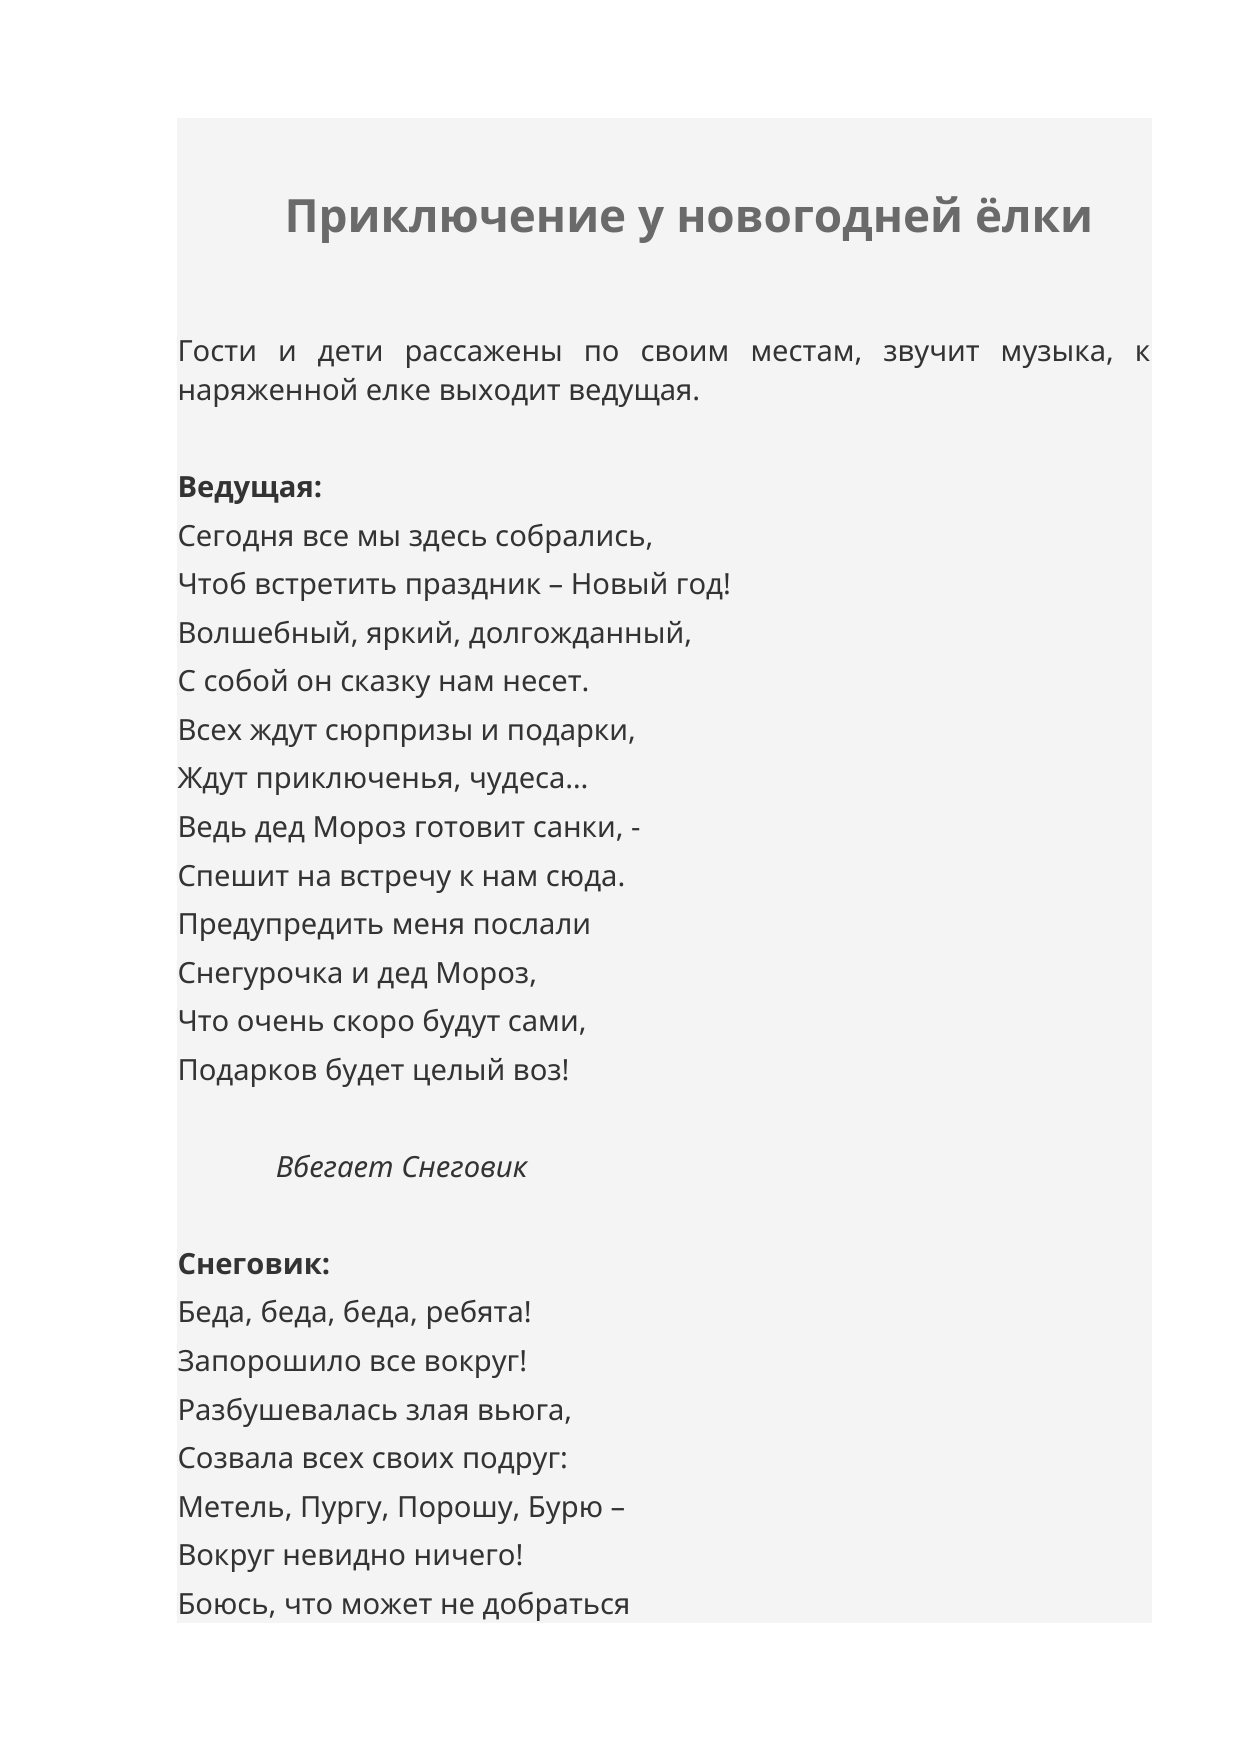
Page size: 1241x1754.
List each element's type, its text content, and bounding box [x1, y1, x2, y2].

text Сегодня все мы здесь собрались, [177, 515, 1152, 555]
text Боюсь, что может не добраться [177, 1583, 1152, 1623]
text Беда, беда, беда, ребята! [177, 1292, 1152, 1331]
text Запорошило все вокруг! [177, 1340, 1152, 1380]
text Ведь дед Мороз готовит санки, - [177, 806, 1152, 846]
text Предупредить меня послали [177, 903, 1152, 943]
text Вокруг невидно ничего! [177, 1534, 1152, 1574]
text Чтоб встретить праздник – Новый год! [177, 564, 1152, 603]
text Всех ждут сюрпризы и подарки, [177, 709, 1152, 749]
text Вбегает Снеговик [177, 1146, 1152, 1186]
text Снеговик: [177, 1243, 1152, 1283]
text Ведущая: [177, 467, 1152, 506]
text Снегурочка и дед Мороз, [177, 952, 1152, 992]
text Созвала всех своих подруг: [177, 1437, 1152, 1477]
text С собой он сказку нам несет. [177, 661, 1152, 700]
text Гости и дети рассажены по своим местам, звучит музыка, к наряженной елке выходит ведущая. [177, 330, 1152, 409]
text Метель, Пургу, Порошу, Бурю – [177, 1486, 1152, 1526]
text Ждут приключенья, чудеса… [177, 758, 1152, 797]
text Спешит на встречу к нам сюда. [177, 855, 1152, 894]
text Подарков будет целый воз! [177, 1049, 1152, 1089]
text Волшебный, яркий, долгожданный, [177, 612, 1152, 652]
text Разбушевалась злая вьюга, [177, 1389, 1152, 1428]
text Что очень скоро будут сами, [177, 1001, 1152, 1040]
text Приключение у новогодней ёлки [177, 184, 1152, 246]
